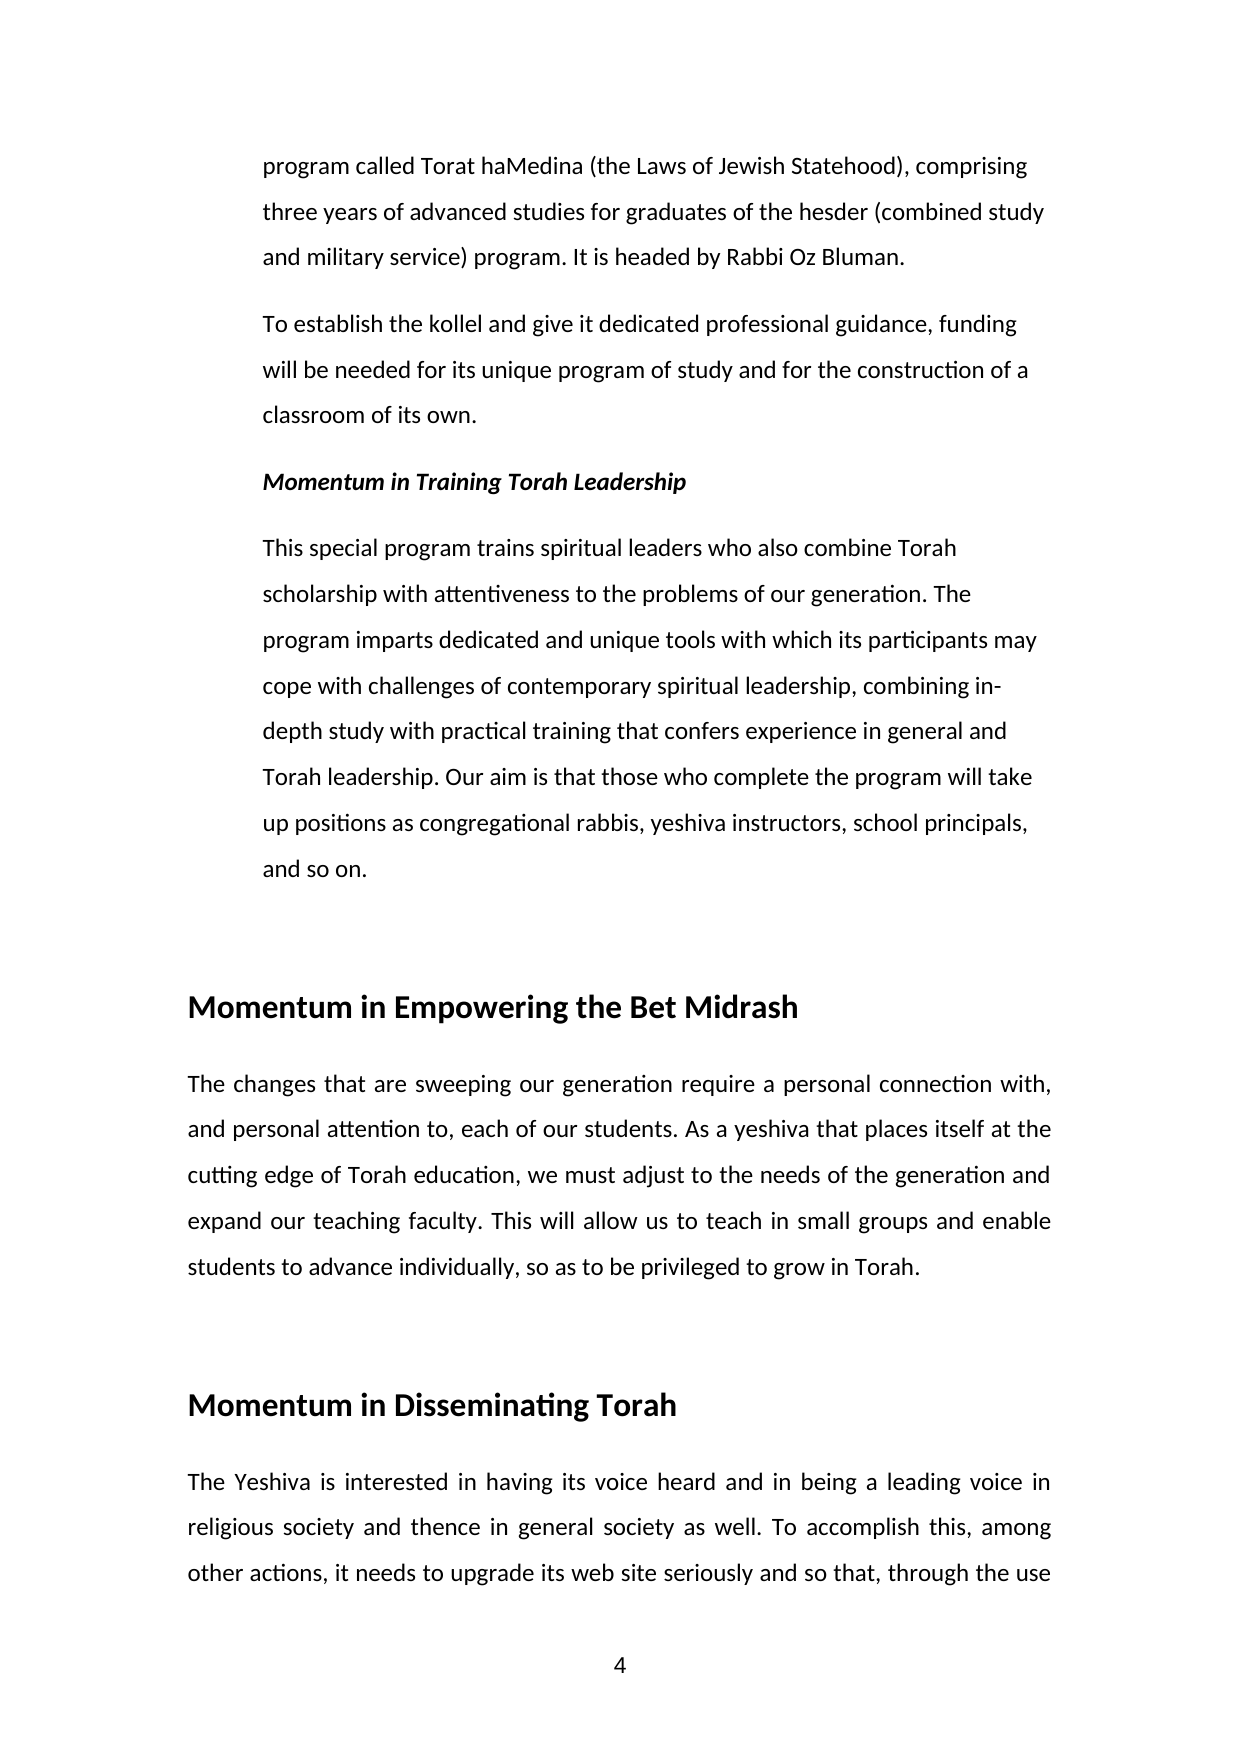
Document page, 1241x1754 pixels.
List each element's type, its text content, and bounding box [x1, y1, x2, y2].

text Momentum in Training Torah Leadership [262, 466, 1053, 497]
text To establish the kollel and give it dedicated professional guidance, funding will be needed for its unique program of study and for the construction of a classroom of its own. [262, 308, 1053, 430]
text Momentum in Empowering the Bet Midrash [187, 986, 1053, 1027]
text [262, 150, 1053, 272]
text Momentum in Disseminating Torah [187, 1384, 1053, 1424]
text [187, 1466, 1053, 1588]
text The changes that are sweeping our generation require a personal connection with, and personal attention to, each of our students. As a yeshiva that places itself at the cutting edge of Torah education, we must adjust to the needs of the generation and expand our teaching faculty. This will allow us to teach in small groups and enable students to advance individually, so as to be privileged to grow in Torah. [187, 1068, 1053, 1281]
text This special program trains spiritual leaders who also combine Torah scholarship with attentiveness to the problems of our generation. The program imparts dedicated and unique tools with which its participants may cope with challenges of contemporary spiritual leadership, combining in-depth study with practical training that confers experience in general and Torah leadership. Our aim is that those who complete the program will take up positions as congregational rabbis, yeshiva instructors, school principals, and so on. [262, 533, 1053, 883]
